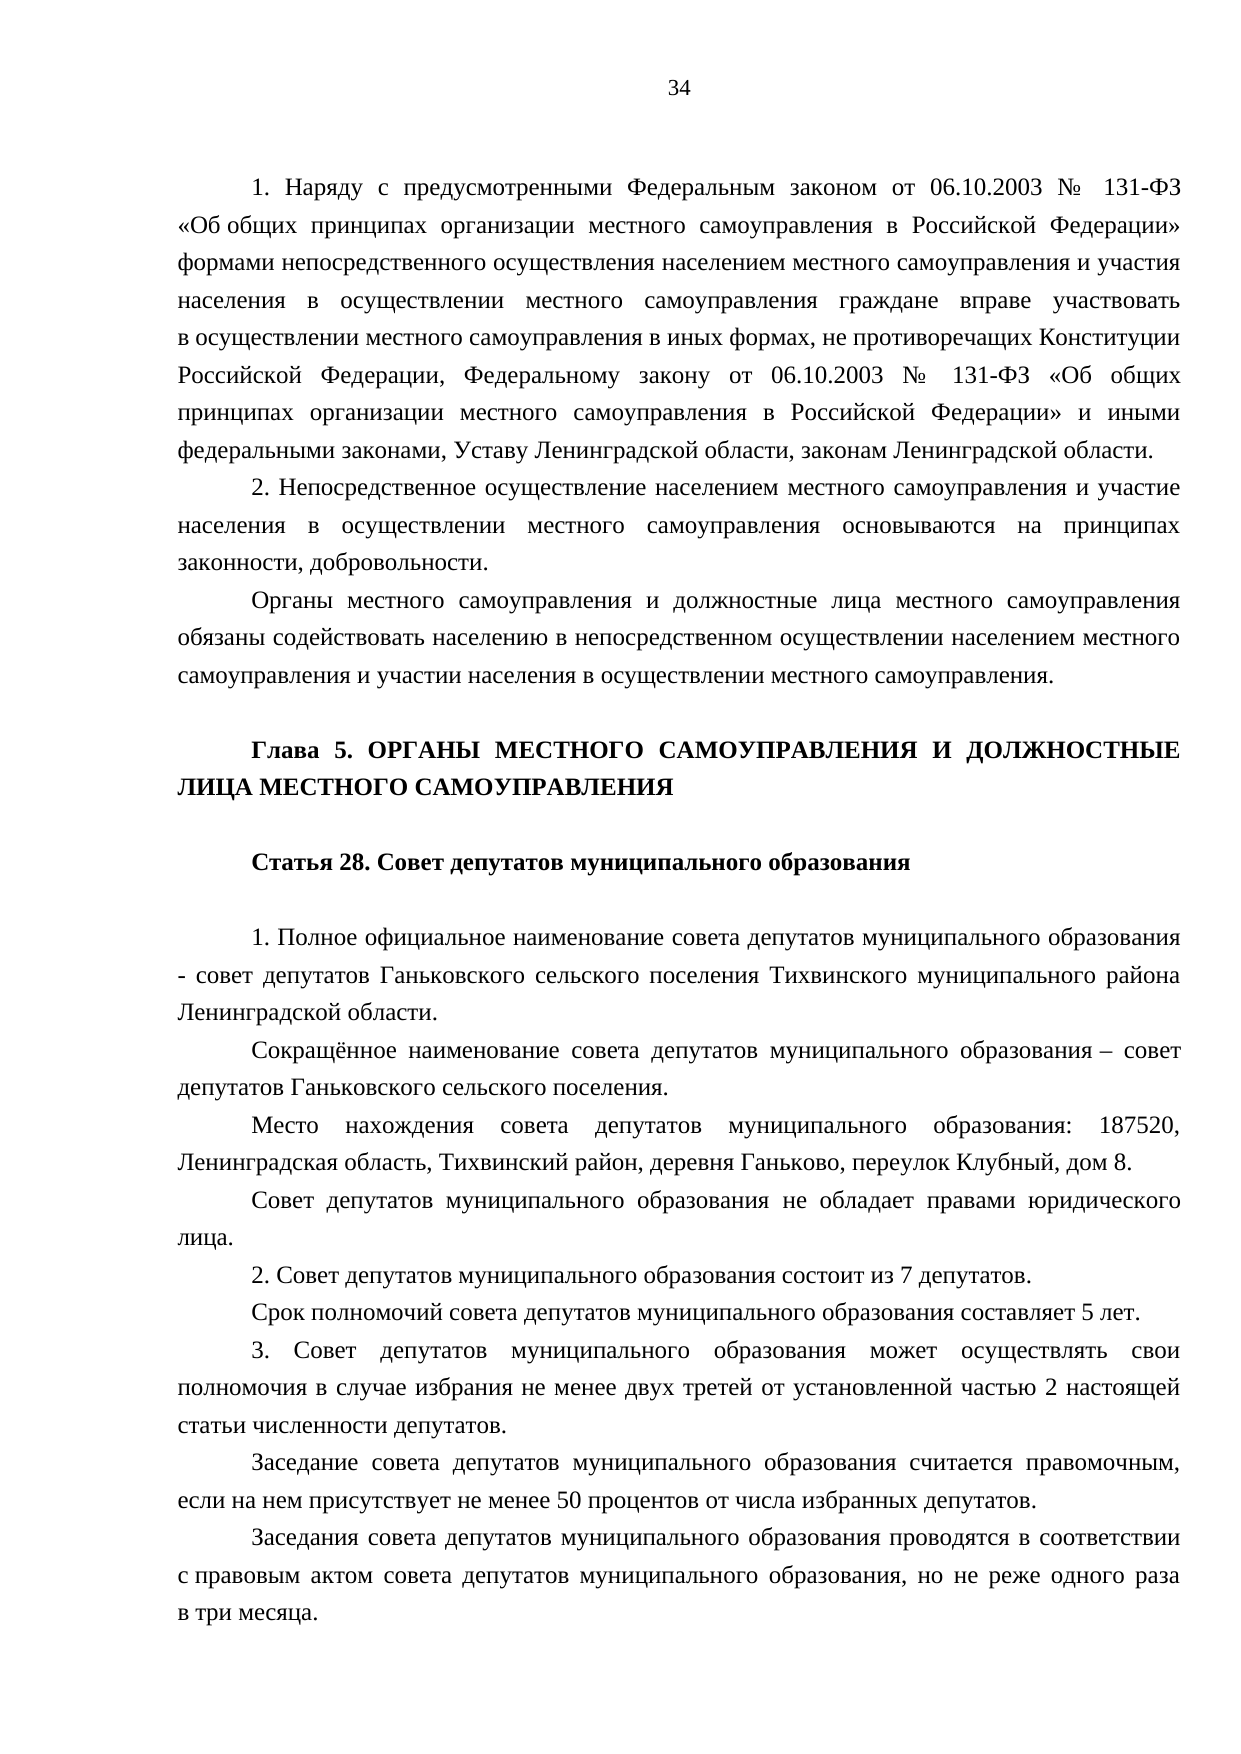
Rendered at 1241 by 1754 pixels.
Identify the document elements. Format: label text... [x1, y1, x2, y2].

text Глава 5. ОРГАНЫ МЕСТНОГО САМОУПРАВЛЕНИЯ И ДОЛЖНОСТНЫЕ ЛИЦА МЕСТНОГО САМОУПРАВЛЕНИЯ [177, 728, 1181, 803]
text Заседание совета депутатов муниципального образования считается правомочным, если на нем присутствует не менее 50 процентов от числа избранных депутатов. [177, 1441, 1181, 1516]
text Органы местного самоуправления и должностные лица местного самоуправления обязаны содействовать населению в непосредственном осуществлении населением местного самоуправления и участии населения в осуществлении местного самоуправления. [177, 578, 1181, 691]
text Совет депутатов муниципального образования не обладает правами юридического лица. [177, 1178, 1181, 1253]
text Заседания совета депутатов муниципального образования проводятся в соответствии с правовым актом совета депутатов муниципального образования, но не реже одного раза в три месяца. [177, 1516, 1181, 1628]
text 1. Полное официальное наименование совета депутатов муниципального образования - совет депутатов Ганьковского сельского поселения Тихвинского муниципального района Ленинградской области. [177, 916, 1181, 1028]
text 2. Совет депутатов муниципального образования состоит из 7 депутатов. [177, 1253, 1181, 1291]
text 1. Наряду с предусмотренными Федеральным законом от 06.10.2003 № 131-ФЗ «Об общих принципах организации местного самоуправления в Российской Федерации» формами непосредственного осуществления населением местного самоуправления и участия населения в осуществлении местного самоуправления граждане вправе участвовать в осуществлении местного самоуправления в иных формах, не противоречащих Конституции Российской Федерации, Федеральному закону от 06.10.2003 № 131-ФЗ «Об общих принципах организации местного самоуправления в Российской Федерации» и иными федеральными законами, Уставу Ленинградской области, законам Ленинградской области. [177, 166, 1181, 466]
text Статья 28. Совет депутатов муниципального образования [177, 841, 1181, 878]
text 3. Совет депутатов муниципального образования может осуществлять свои полномочия в случае избрания не менее двух третей от установленной частью 2 настоящей статьи численности депутатов. [177, 1328, 1181, 1441]
text 2. Непосредственное осуществление населением местного самоуправления и участие населения в осуществлении местного самоуправления основываются на принципах законности, добровольности. [177, 466, 1181, 578]
text Сокращённое наименование совета депутатов муниципального образования – совет депутатов Ганьковского сельского поселения. [177, 1028, 1181, 1103]
text Срок полномочий совета депутатов муниципального образования составляет 5 лет. [177, 1291, 1181, 1328]
text Место нахождения совета депутатов муниципального образования: 187520, Ленинградская область, Тихвинский район, деревня Ганьково, переулок Клубный, дом 8. [177, 1103, 1181, 1178]
